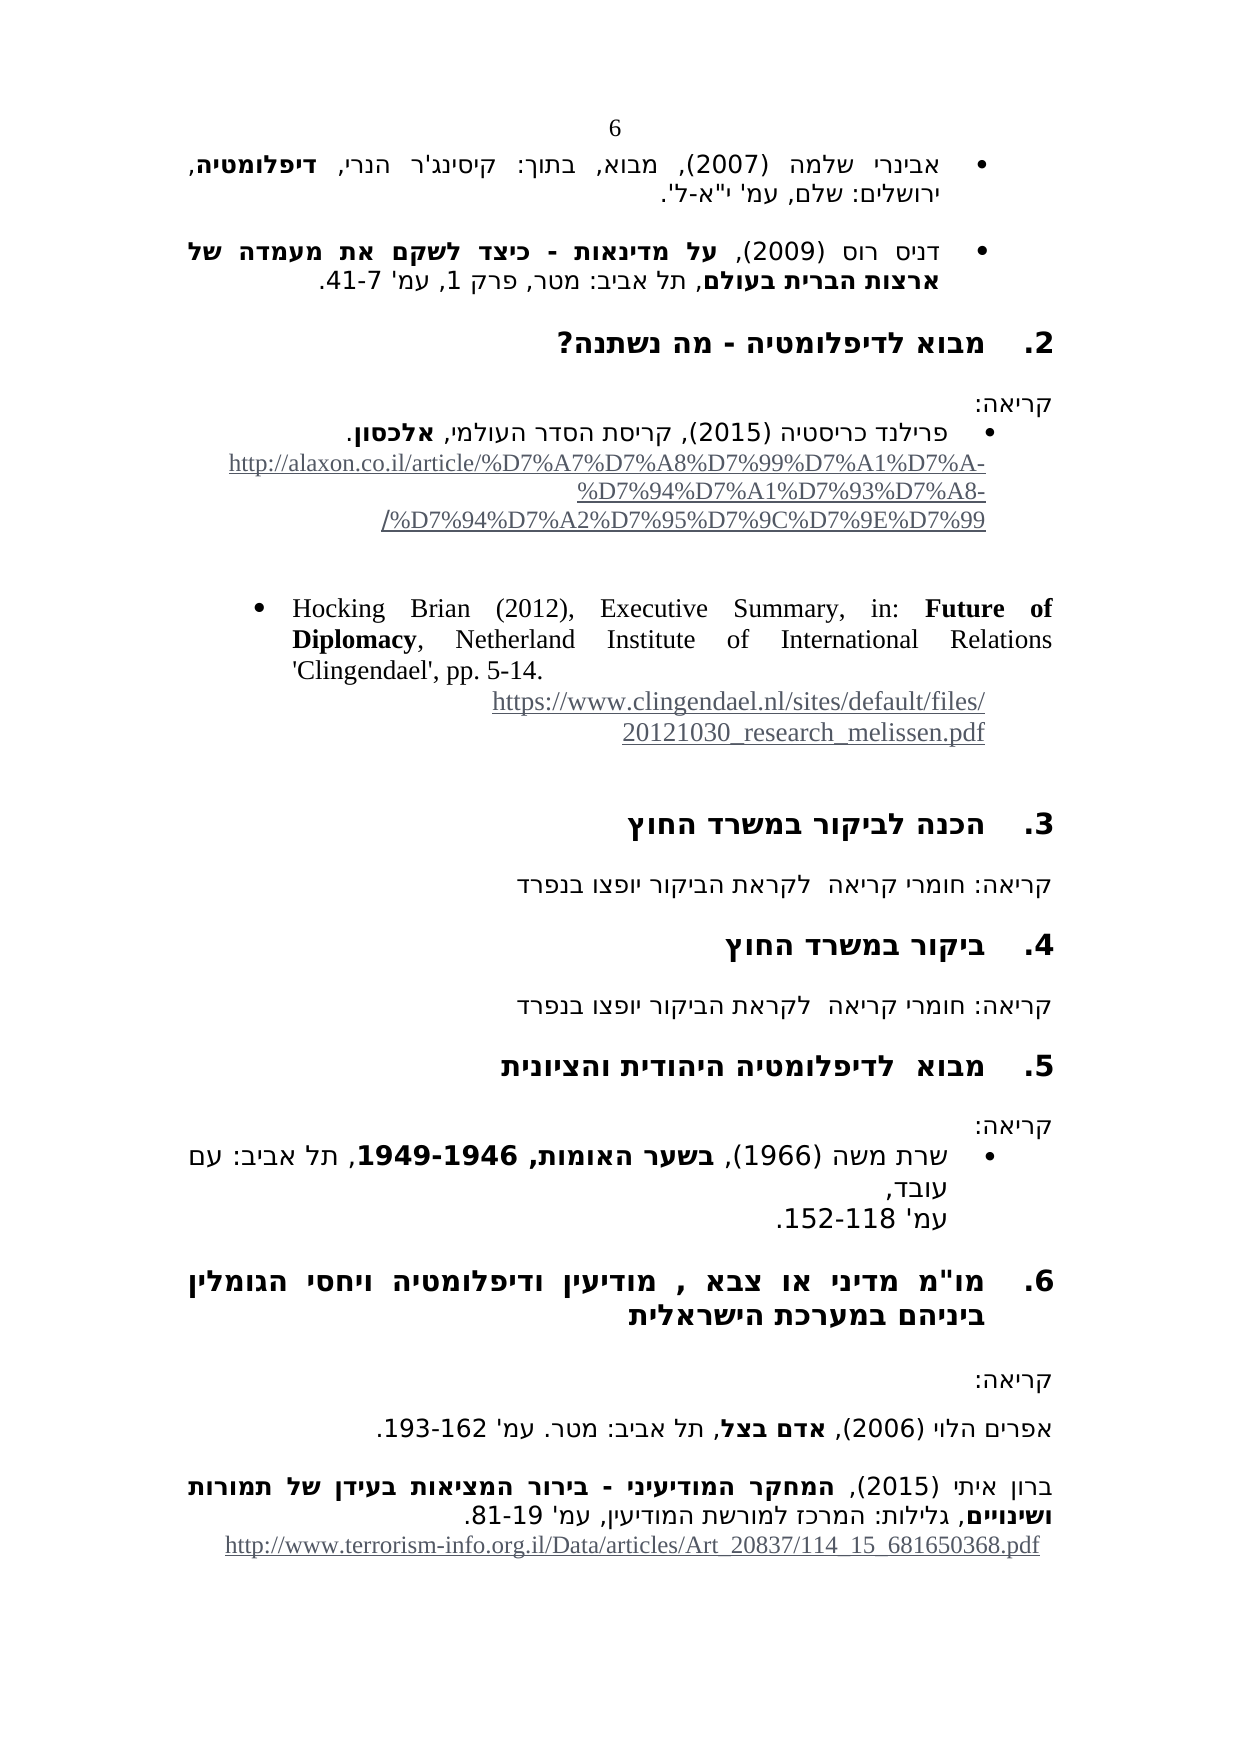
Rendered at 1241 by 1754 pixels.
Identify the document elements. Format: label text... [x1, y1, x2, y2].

list מבוא לדיפלומטיה - מה נשתנה? [187, 327, 1023, 361]
text קריאה: [187, 389, 1053, 418]
list Hocking Brian (2012), Executive Summary, in: Future of Diplomacy, Netherland Institute of International Relations 'Clingendael', pp. 5-14. [254, 592, 1053, 685]
text https://www.clingendael.nl/sites/default/files/20121030_research_melissen.pdf [187, 685, 986, 748]
list שרת משה (1966), בשער האומות, 1949-1946, תל אביב: עם עובד, [187, 1141, 986, 1204]
list מבוא לדיפלומטיה היהודית והציונית [187, 1049, 1023, 1083]
list פרילנד כריסטיה (2015), קריסת הסדר העולמי, אלכסון. [187, 418, 986, 448]
list מו"מ מדיני או צבא , מודיעין ודיפלומטיה ויחסי הגומלין ביניהם במערכת הישראלית [187, 1264, 1023, 1332]
list ביקור במשרד החוץ [187, 928, 1023, 962]
list עמ' 152-118. [187, 1204, 948, 1235]
text http://www.terrorism-info.org.il/Data/articles/Art_20837/114_15_681650368.pdf [225, 1530, 1053, 1559]
text ברון איתי (2015), המחקר המודיעיני - בירור המציאות בעידן של תמורות ושינויים, גלילות: המרכז למורשת המודיעין, עמ' 81-19. [187, 1472, 1053, 1530]
list אבינרי שלמה (2007), מבוא, בתוך: קיסינג'ר הנרי, דיפלומטיה, ירושלים: שלם, עמ' י"א-ל'. [187, 150, 978, 208]
text קריאה: חומרי קריאה לקראת הביקור יופצו בנפרד [187, 870, 1053, 899]
list דניס רוס (2009), על מדינאות - כיצד לשקם את מעמדה של ארצות הברית בעולם, תל אביב: מטר, פרק 1, עמ' 41-7. [187, 237, 978, 295]
text קריאה: [187, 1366, 1053, 1395]
text קריאה: [187, 1112, 1053, 1141]
list הכנה לביקור במשרד החוץ [187, 808, 1023, 842]
text אפרים הלוי (2006), אדם בצל, תל אביב: מטר. עמ' 193-162. [187, 1414, 1053, 1443]
text קריאה: חומרי קריאה לקראת הביקור יופצו בנפרד [187, 991, 1053, 1020]
text http://alaxon.co.il/article/%D7%A7%D7%A8%D7%99%D7%A1%D7%A-%D7%94%D7%A1%D7%93%D7%A8-%D7%94%D7%A2%D7%95%D7%9C%D7%9E%D7%99/ [187, 448, 986, 534]
